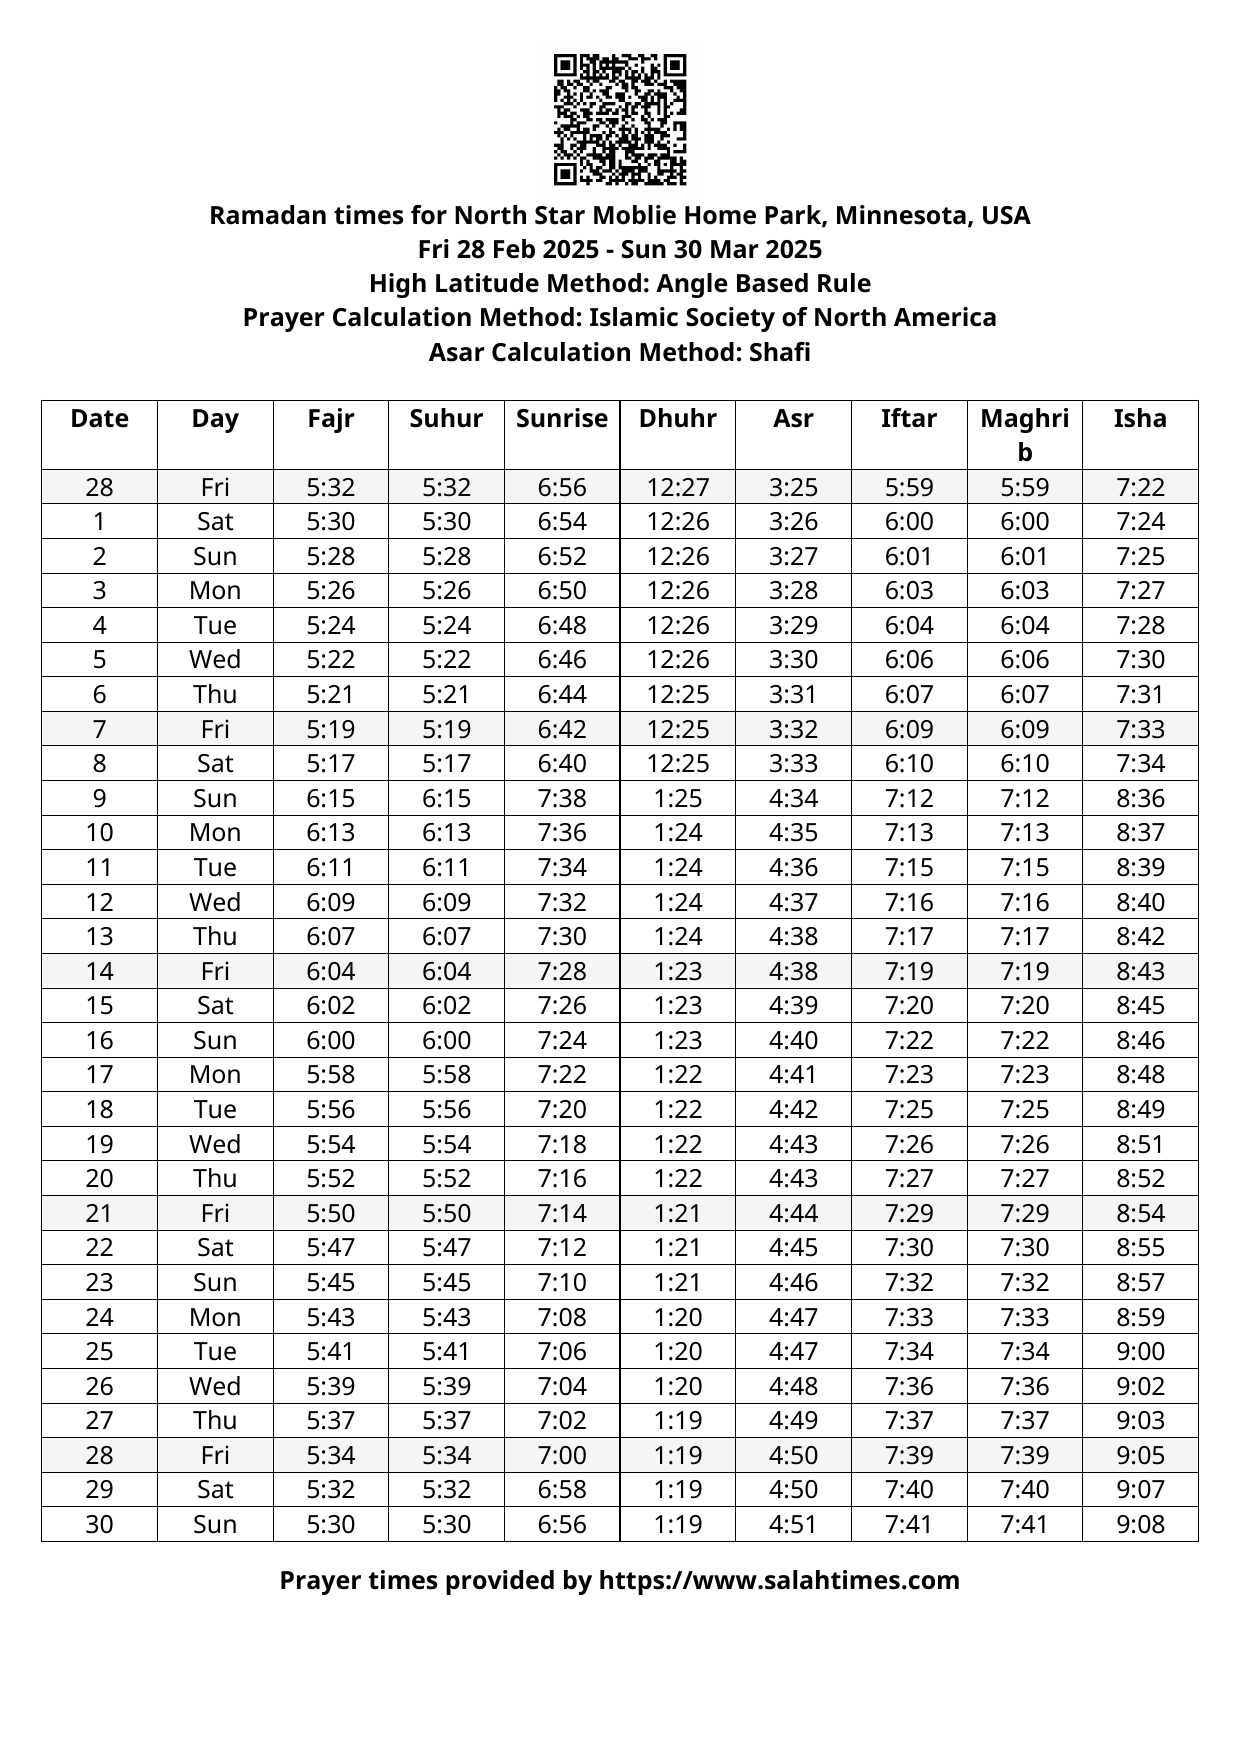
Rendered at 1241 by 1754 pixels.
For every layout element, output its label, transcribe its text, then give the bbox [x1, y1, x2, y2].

table_cell 6:03 [968, 574, 1082, 607]
table_cell Sat [158, 989, 273, 1022]
table_cell 24 [42, 1300, 157, 1333]
table_cell 7:37 [968, 1404, 1082, 1437]
table_cell 7:40 [968, 1473, 1082, 1506]
table_cell 12:26 [621, 539, 735, 572]
table_cell 11 [42, 850, 157, 884]
table_cell Mon [158, 1300, 273, 1333]
table_cell Fri [158, 470, 273, 503]
table_cell 5:17 [274, 746, 388, 780]
table_cell 6:04 [968, 608, 1082, 642]
table_cell 5:30 [389, 1507, 504, 1541]
table_cell 9 [42, 781, 157, 814]
table_cell 1:24 [621, 885, 735, 918]
table_cell 3:25 [736, 470, 851, 503]
table_cell 5:32 [274, 1473, 388, 1506]
table_cell 7:22 [852, 1023, 967, 1057]
table_cell 7:36 [968, 1369, 1082, 1402]
table_cell 5:24 [274, 608, 388, 642]
table_cell 8:43 [1083, 954, 1198, 987]
table_cell 7:26 [852, 1127, 967, 1160]
table_cell 4:42 [736, 1092, 851, 1126]
table_header Day [158, 401, 273, 469]
table_cell Wed [158, 885, 273, 918]
table_cell 3:27 [736, 539, 851, 572]
table_cell 7:36 [505, 816, 619, 849]
table_header Isha [1083, 401, 1198, 469]
table_cell 22 [42, 1231, 157, 1264]
table_cell 7:34 [968, 1334, 1082, 1368]
table_cell Fri [158, 1438, 273, 1472]
table_cell 1:23 [621, 1023, 735, 1057]
table_cell 7:23 [852, 1058, 967, 1091]
table_cell 1:19 [621, 1507, 735, 1541]
table_cell 4:45 [736, 1231, 851, 1264]
table_cell 8:46 [1083, 1023, 1198, 1057]
table_cell 23 [42, 1265, 157, 1299]
table_cell 5:50 [274, 1196, 388, 1229]
table_cell 8:57 [1083, 1265, 1198, 1299]
table_header Suhur [389, 401, 504, 469]
table_cell 9:05 [1083, 1438, 1198, 1472]
table_cell 7:33 [1083, 712, 1198, 745]
table_cell 7:15 [968, 850, 1082, 884]
table_cell 9:00 [1083, 1334, 1198, 1368]
table_cell 7:06 [505, 1334, 619, 1368]
table_cell 5:54 [274, 1127, 388, 1160]
table_cell 7:18 [505, 1127, 619, 1160]
table_cell Thu [158, 1404, 273, 1437]
table_cell Fri [158, 954, 273, 987]
table_cell 5:30 [389, 504, 504, 538]
table_cell 5:59 [968, 470, 1082, 503]
table_cell 6:11 [389, 850, 504, 884]
table_cell 6:00 [968, 504, 1082, 538]
table_cell 7:28 [505, 954, 619, 987]
table_cell 12 [42, 885, 157, 918]
table_cell 6:09 [852, 712, 967, 745]
table_header Dhuhr [621, 401, 735, 469]
table_cell 7:12 [852, 781, 967, 814]
table_cell 6:46 [505, 643, 619, 676]
table_cell 4:41 [736, 1058, 851, 1091]
table_cell Thu [158, 677, 273, 711]
text Prayer Calculation Method: Islamic Society of North America [42, 300, 1198, 334]
table_cell 5:39 [389, 1369, 504, 1402]
table_cell 6:02 [274, 989, 388, 1022]
table_cell 6:58 [505, 1473, 619, 1506]
table_cell 12:25 [621, 677, 735, 711]
table_cell 7:33 [968, 1300, 1082, 1333]
table_cell 7:16 [968, 885, 1082, 918]
table_cell Mon [158, 1058, 273, 1091]
table_cell 5:58 [389, 1058, 504, 1091]
table_cell 5:43 [274, 1300, 388, 1333]
table_cell 5:30 [274, 1507, 388, 1541]
table_cell 7:34 [505, 850, 619, 884]
table_cell 8 [42, 746, 157, 780]
table_cell 6:10 [852, 746, 967, 780]
table_cell 7:30 [852, 1231, 967, 1264]
table_cell 7:30 [505, 919, 619, 953]
table_cell 7:13 [968, 816, 1082, 849]
table_cell 8:55 [1083, 1231, 1198, 1264]
table_cell 7:34 [852, 1334, 967, 1368]
table_cell 16 [42, 1023, 157, 1057]
table_cell 6:06 [968, 643, 1082, 676]
table_cell 5:17 [389, 746, 504, 780]
table_cell 12:26 [621, 643, 735, 676]
table_cell 5:39 [274, 1369, 388, 1402]
table_cell 8:40 [1083, 885, 1198, 918]
table_cell 1:21 [621, 1265, 735, 1299]
table_cell 3:26 [736, 504, 851, 538]
table_cell 4:50 [736, 1438, 851, 1472]
table_cell 5:41 [274, 1334, 388, 1368]
table_cell 6:00 [852, 504, 967, 538]
table_cell 7:38 [505, 781, 619, 814]
table_cell 4:36 [736, 850, 851, 884]
table_cell Sun [158, 539, 273, 572]
table_cell 12:25 [621, 712, 735, 745]
table_cell 5:26 [389, 574, 504, 607]
table_cell 5:56 [389, 1092, 504, 1126]
table_cell 5:34 [274, 1438, 388, 1472]
table_cell 3:31 [736, 677, 851, 711]
table_cell 7:39 [852, 1438, 967, 1472]
table_cell 7:32 [505, 885, 619, 918]
table_cell 7:29 [852, 1196, 967, 1229]
table_cell 7:13 [852, 816, 967, 849]
table_cell 5:22 [389, 643, 504, 676]
table_cell 6:04 [852, 608, 967, 642]
table_cell Fri [158, 712, 273, 745]
table_cell Sun [158, 781, 273, 814]
table_cell 7:30 [968, 1231, 1082, 1264]
table_cell 7:20 [505, 1092, 619, 1126]
table_cell Sat [158, 1231, 273, 1264]
table_cell 4:48 [736, 1369, 851, 1402]
table_cell 1:22 [621, 1058, 735, 1091]
table_cell 5:58 [274, 1058, 388, 1091]
table_cell Thu [158, 1161, 273, 1195]
table_cell 4:51 [736, 1507, 851, 1541]
table_cell 7:33 [852, 1300, 967, 1333]
table_cell 15 [42, 989, 157, 1022]
table_cell 6:15 [389, 781, 504, 814]
table_cell Fri [158, 1196, 273, 1229]
table_cell 5:22 [274, 643, 388, 676]
table_cell 1:23 [621, 989, 735, 1022]
table_cell Sun [158, 1265, 273, 1299]
table_cell 4:34 [736, 781, 851, 814]
table_cell 7:31 [1083, 677, 1198, 711]
table_cell 1:20 [621, 1334, 735, 1368]
table_cell 8:52 [1083, 1161, 1198, 1195]
table_cell 7 [42, 712, 157, 745]
table_cell 1:25 [621, 781, 735, 814]
table_cell 4:43 [736, 1127, 851, 1160]
table_cell 6:07 [389, 919, 504, 953]
table_cell 7:40 [852, 1473, 967, 1506]
table_cell 9:08 [1083, 1507, 1198, 1541]
table_header Sunrise [505, 401, 619, 469]
table_cell 7:41 [852, 1507, 967, 1541]
table_cell 6:00 [389, 1023, 504, 1057]
table_cell 8:48 [1083, 1058, 1198, 1091]
table_cell 21 [42, 1196, 157, 1229]
table_cell 5:56 [274, 1092, 388, 1126]
table_cell 7:10 [505, 1265, 619, 1299]
table_cell 1:19 [621, 1473, 735, 1506]
table_cell 5:43 [389, 1300, 504, 1333]
table_cell 7:24 [505, 1023, 619, 1057]
text Fri 28 Feb 2025 - Sun 30 Mar 2025 [42, 232, 1198, 266]
table_cell 7:26 [968, 1127, 1082, 1160]
table_cell 7:22 [505, 1058, 619, 1091]
table_cell 7:17 [968, 919, 1082, 953]
table_cell 10 [42, 816, 157, 849]
table_cell 7:23 [968, 1058, 1082, 1091]
table_cell 5:41 [389, 1334, 504, 1368]
table_cell 4:49 [736, 1404, 851, 1437]
table_cell 5:21 [274, 677, 388, 711]
table_cell 6:02 [389, 989, 504, 1022]
table_cell 7:16 [505, 1161, 619, 1195]
table_cell 5:19 [389, 712, 504, 745]
table_cell 5:45 [274, 1265, 388, 1299]
table_cell 7:12 [505, 1231, 619, 1264]
table_cell 3 [42, 574, 157, 607]
table_cell 8:36 [1083, 781, 1198, 814]
table_cell 1:19 [621, 1438, 735, 1472]
table_cell 5:37 [389, 1404, 504, 1437]
text High Latitude Method: Angle Based Rule [42, 266, 1198, 300]
table_cell 5:37 [274, 1404, 388, 1437]
table_cell 19 [42, 1127, 157, 1160]
table_cell 7:27 [1083, 574, 1198, 607]
table_cell 6:06 [852, 643, 967, 676]
table_cell 4:44 [736, 1196, 851, 1229]
table_cell 1:20 [621, 1300, 735, 1333]
table_cell 7:24 [1083, 504, 1198, 538]
table_cell Sat [158, 1473, 273, 1506]
table_cell 28 [42, 1438, 157, 1472]
table_cell 12:25 [621, 746, 735, 780]
table_cell 5:21 [389, 677, 504, 711]
table_cell 6:04 [389, 954, 504, 987]
table_cell 13 [42, 919, 157, 953]
table_cell 3:29 [736, 608, 851, 642]
table_cell 6:09 [968, 712, 1082, 745]
table_cell 12:27 [621, 470, 735, 503]
table_cell 7:19 [968, 954, 1082, 987]
table_cell 4:46 [736, 1265, 851, 1299]
table_cell 18 [42, 1092, 157, 1126]
table_cell 4:50 [736, 1473, 851, 1506]
table_cell 7:37 [852, 1404, 967, 1437]
table_cell 7:39 [968, 1438, 1082, 1472]
table_cell 7:22 [968, 1023, 1082, 1057]
table_cell 3:32 [736, 712, 851, 745]
table_cell 1:20 [621, 1369, 735, 1402]
table_cell Tue [158, 1334, 273, 1368]
table_cell 6:56 [505, 1507, 619, 1541]
table_cell 7:36 [852, 1369, 967, 1402]
table_cell 1:23 [621, 954, 735, 987]
table_cell 12:26 [621, 608, 735, 642]
table_cell 1:22 [621, 1161, 735, 1195]
table_cell 4:47 [736, 1300, 851, 1333]
table_cell 7:20 [968, 989, 1082, 1022]
table_cell Tue [158, 850, 273, 884]
table_cell Tue [158, 1092, 273, 1126]
table_cell 8:54 [1083, 1196, 1198, 1229]
table_cell 4 [42, 608, 157, 642]
table_cell Sat [158, 746, 273, 780]
table_cell Tue [158, 608, 273, 642]
table_cell 6:04 [274, 954, 388, 987]
table_cell 6:07 [968, 677, 1082, 711]
table_cell Sun [158, 1507, 273, 1541]
table_cell Mon [158, 816, 273, 849]
table_cell 7:00 [505, 1438, 619, 1472]
table_cell 6:13 [389, 816, 504, 849]
table_cell 5:28 [389, 539, 504, 572]
table_cell 3:28 [736, 574, 851, 607]
table_cell 6:11 [274, 850, 388, 884]
table_cell 7:16 [852, 885, 967, 918]
table_cell 28 [42, 470, 157, 503]
table_cell 7:27 [968, 1161, 1082, 1195]
table_cell 8:42 [1083, 919, 1198, 953]
table_cell 7:26 [505, 989, 619, 1022]
table_cell 4:39 [736, 989, 851, 1022]
text Ramadan times for North Star Moblie Home Park, Minnesota, USA [42, 198, 1198, 232]
text Asar Calculation Method: Shafi [42, 334, 1198, 368]
table_cell 5:24 [389, 608, 504, 642]
table_cell 5:50 [389, 1196, 504, 1229]
table_cell 7:08 [505, 1300, 619, 1333]
table_cell 8:51 [1083, 1127, 1198, 1160]
table_cell 6:15 [274, 781, 388, 814]
table_cell 3:33 [736, 746, 851, 780]
table_cell 6:07 [274, 919, 388, 953]
table_cell 1:22 [621, 1092, 735, 1126]
table_cell 7:22 [1083, 470, 1198, 503]
table_cell 1:24 [621, 919, 735, 953]
table_cell 4:47 [736, 1334, 851, 1368]
table_cell 7:27 [852, 1161, 967, 1195]
table_cell 20 [42, 1161, 157, 1195]
table_cell 4:40 [736, 1023, 851, 1057]
table_cell 6:54 [505, 504, 619, 538]
table_cell 7:41 [968, 1507, 1082, 1541]
table_cell 6:40 [505, 746, 619, 780]
table_cell 7:12 [968, 781, 1082, 814]
table_cell 5:32 [389, 1473, 504, 1506]
table_cell 8:37 [1083, 816, 1198, 849]
table_header Date [42, 401, 157, 469]
table_cell 4:38 [736, 919, 851, 953]
table_cell 12:26 [621, 574, 735, 607]
table_cell 6:52 [505, 539, 619, 572]
table_cell 7:25 [852, 1092, 967, 1126]
table_cell 5:30 [274, 504, 388, 538]
table_cell 5:52 [274, 1161, 388, 1195]
table_cell 1:24 [621, 816, 735, 849]
table_cell Sat [158, 504, 273, 538]
table_cell 7:20 [852, 989, 967, 1022]
table_header Maghrib [968, 401, 1082, 469]
table_cell 7:25 [968, 1092, 1082, 1126]
table_cell 9:07 [1083, 1473, 1198, 1506]
table_cell Thu [158, 919, 273, 953]
table_cell 8:59 [1083, 1300, 1198, 1333]
table_cell 7:32 [968, 1265, 1082, 1299]
table_cell 6:10 [968, 746, 1082, 780]
table_cell Wed [158, 1369, 273, 1402]
table_cell 7:30 [1083, 643, 1198, 676]
table_cell Wed [158, 643, 273, 676]
picture [542, 41, 699, 198]
table_cell 12:26 [621, 504, 735, 538]
table_cell 17 [42, 1058, 157, 1091]
table_cell 4:43 [736, 1161, 851, 1195]
table_cell 5:32 [274, 470, 388, 503]
table_cell 6:09 [389, 885, 504, 918]
table_cell 7:34 [1083, 746, 1198, 780]
table_cell 7:15 [852, 850, 967, 884]
table_cell 5:34 [389, 1438, 504, 1472]
table_cell Mon [158, 574, 273, 607]
table_cell 7:02 [505, 1404, 619, 1437]
table_cell 6:09 [274, 885, 388, 918]
table_cell 5 [42, 643, 157, 676]
table_header Fajr [274, 401, 388, 469]
table_cell 9:03 [1083, 1404, 1198, 1437]
table_cell 6:00 [274, 1023, 388, 1057]
table_cell 5:28 [274, 539, 388, 572]
table_cell 7:28 [1083, 608, 1198, 642]
table_cell 5:32 [389, 470, 504, 503]
table_cell 4:38 [736, 954, 851, 987]
table_cell Wed [158, 1127, 273, 1160]
table_cell 6:01 [968, 539, 1082, 572]
table_cell 30 [42, 1507, 157, 1541]
table_cell 6:48 [505, 608, 619, 642]
table_cell 3:30 [736, 643, 851, 676]
table_cell 25 [42, 1334, 157, 1368]
table_header Asr [736, 401, 851, 469]
table_cell 8:49 [1083, 1092, 1198, 1126]
table_cell 7:04 [505, 1369, 619, 1402]
table_cell 6:01 [852, 539, 967, 572]
table_cell 1:24 [621, 850, 735, 884]
table_cell 27 [42, 1404, 157, 1437]
table_cell 4:37 [736, 885, 851, 918]
table_cell 6:56 [505, 470, 619, 503]
table_cell 5:26 [274, 574, 388, 607]
table_cell 5:19 [274, 712, 388, 745]
table_cell 8:39 [1083, 850, 1198, 884]
table_cell 14 [42, 954, 157, 987]
table_cell 1:22 [621, 1127, 735, 1160]
table_cell 5:45 [389, 1265, 504, 1299]
table_cell 5:52 [389, 1161, 504, 1195]
table_header Iftar [852, 401, 967, 469]
table_cell 6:03 [852, 574, 967, 607]
table_cell 6:42 [505, 712, 619, 745]
table_cell 1:21 [621, 1196, 735, 1229]
table_cell 7:32 [852, 1265, 967, 1299]
table_cell 7:29 [968, 1196, 1082, 1229]
table_cell 7:14 [505, 1196, 619, 1229]
table_cell 5:47 [274, 1231, 388, 1264]
table_cell 7:17 [852, 919, 967, 953]
table_cell 5:47 [389, 1231, 504, 1264]
table_cell Sun [158, 1023, 273, 1057]
table_cell 9:02 [1083, 1369, 1198, 1402]
table_cell 6:44 [505, 677, 619, 711]
table_cell 1:21 [621, 1231, 735, 1264]
table_cell 6:07 [852, 677, 967, 711]
table_cell 26 [42, 1369, 157, 1402]
table_cell 8:45 [1083, 989, 1198, 1022]
table_cell 29 [42, 1473, 157, 1506]
table_cell 7:25 [1083, 539, 1198, 572]
table_cell 6 [42, 677, 157, 711]
table_cell 1 [42, 504, 157, 538]
table_cell 4:35 [736, 816, 851, 849]
table_cell 5:54 [389, 1127, 504, 1160]
table_cell 5:59 [852, 470, 967, 503]
table_cell 6:50 [505, 574, 619, 607]
table_cell 7:19 [852, 954, 967, 987]
table_cell 2 [42, 539, 157, 572]
table_cell 6:13 [274, 816, 388, 849]
table_cell 1:19 [621, 1404, 735, 1437]
text Prayer times provided by https://www.salahtimes.com [42, 1563, 1198, 1597]
